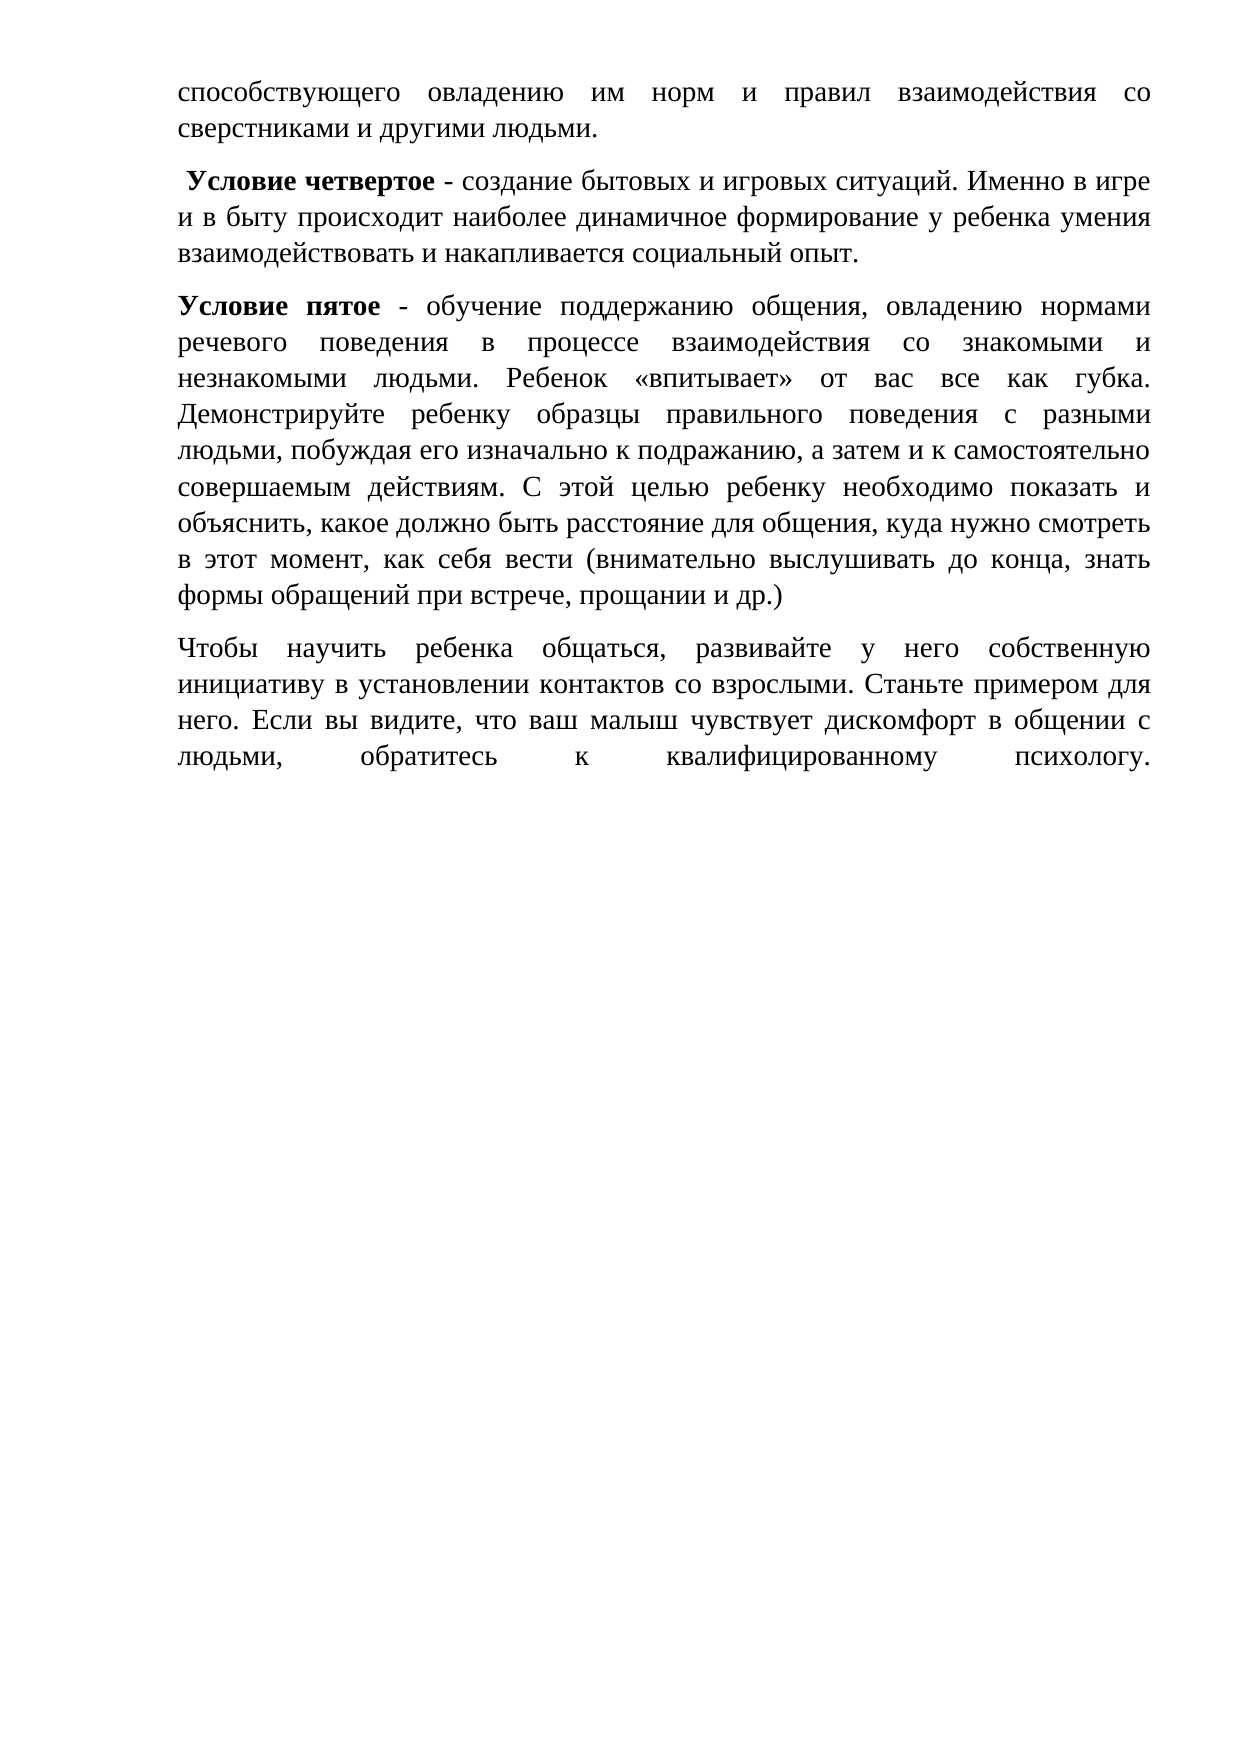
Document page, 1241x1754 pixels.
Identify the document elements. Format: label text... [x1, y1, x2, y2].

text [177, 74, 1152, 143]
text Условие четвертое - создание бытовых и игровых ситуаций. Именно в игре и в быту происходит наиболее динамичное формирование у ребенка умения взаимодействовать и накапливается социальный опыт. [177, 163, 1152, 269]
text Чтобы научить ребенка общаться, развивайте у него собственную инициативу в установлении контактов со взрослыми. Станьте примером для него. Если вы видите, что ваш малыш чувствует дискомфорт в общении с людьми, обратитесь к квалифицированному психологу. [177, 630, 1152, 808]
text Условие пятое - обучение поддержанию общения, овладению нормами речевого поведения в процессе взаимодействия со знакомыми и незнакомыми людьми. Ребенок «впитывает» от вас все как губка. Демонстрируйте ребенку образцы правильного поведения с разными людьми, побуждая его изначально к подражанию, а затем и к самостоятельно совершаемым действиям. С этой целью ребенку необходимо показать и объяснить, какое должно быть расстояние для общения, куда нужно смотреть в этот момент, как себя вести (внимательно выслушивать до конца, знать формы обращений при встрече, прощании и др.) [177, 288, 1152, 611]
